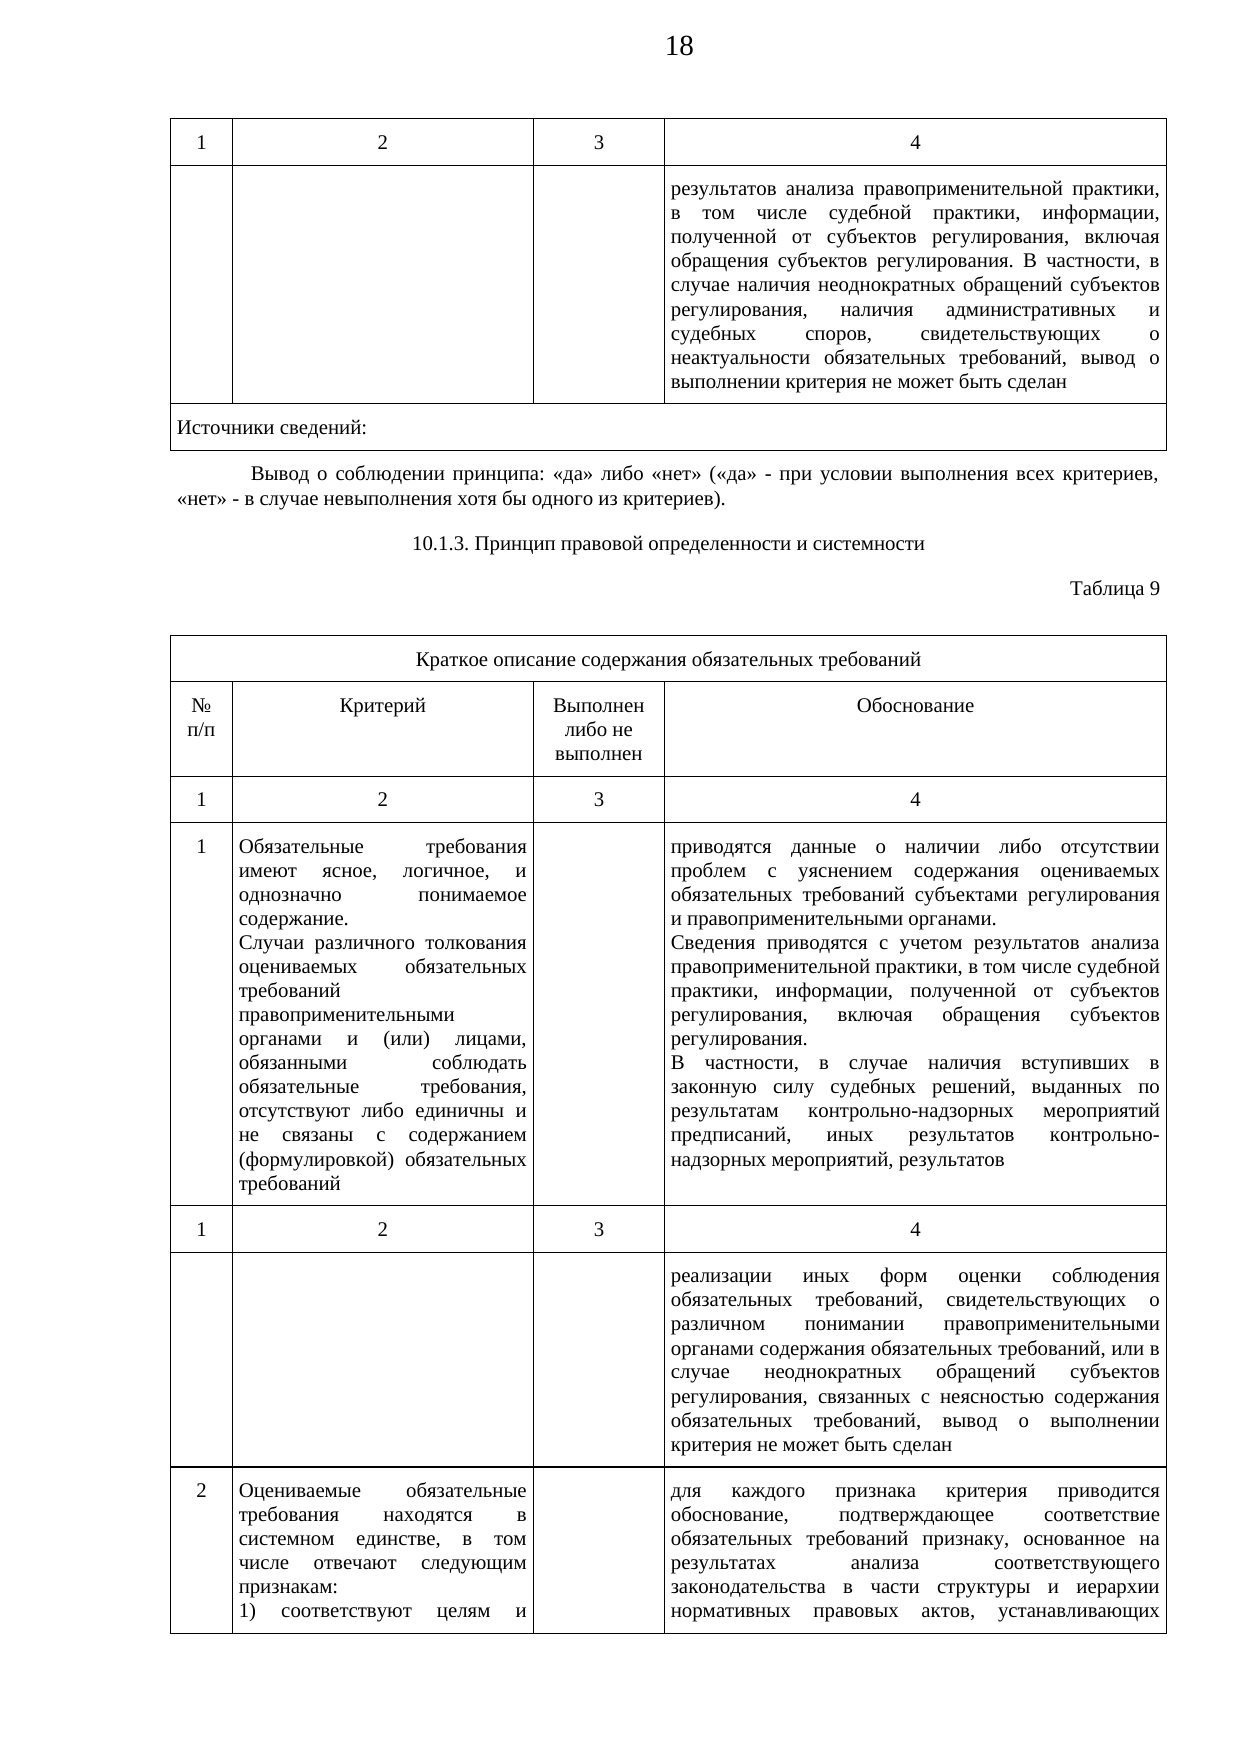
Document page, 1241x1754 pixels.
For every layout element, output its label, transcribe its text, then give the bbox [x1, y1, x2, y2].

table_cell [534, 1253, 664, 1466]
table_cell [534, 823, 664, 1205]
table_cell [233, 166, 533, 403]
table_cell 2 [171, 1468, 232, 1633]
table_cell 4 [665, 119, 1166, 164]
table_cell 1 [171, 777, 232, 822]
table_cell реализации иных форм оценки соблюдения обязательных требований, свидетельствующих о различном понимании правоприменительными органами содержания обязательных требований, или в случае неоднократных обращений субъектов регулирования, связанных с неясностью содержания обязательных требований, вывод о выполнении критерия не может быть сделан [665, 1253, 1166, 1466]
table_cell Вывод о соблюдении принципа: «да» либо «нет» («да» - при условии выполнения всех критериев, «нет» - в случае невыполнения хотя бы одного из критериев). [170, 451, 1167, 520]
table_cell приводятся данные о наличии либо отсутствии проблем с уяснением содержания оцениваемых обязательных требований субъектами регулирования и правоприменительными органами. Сведения приводятся с учетом результатов анализа правоприменительной практики, в том числе судебной практики, информации, полученной от субъектов регулирования, включая обращения субъектов регулирования. В частности, в случае наличия вступивших в законную силу судебных решений, выданных по результатам контрольно-надзорных мероприятий предписаний, иных результатов контрольно-надзорных мероприятий, результатов [665, 823, 1166, 1205]
table_cell Таблица 9 [170, 565, 1167, 611]
table_cell Критерий [233, 682, 533, 776]
table_cell [171, 166, 232, 403]
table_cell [665, 1468, 1166, 1633]
table_cell 10.1.3. Принцип правовой определенности и системности [170, 520, 1167, 565]
table_cell 1 [171, 823, 232, 1205]
table_cell 3 [534, 1206, 664, 1252]
table_cell № п/п [171, 682, 232, 776]
table_cell Обязательные требования имеют ясное, логичное, и однозначно понимаемое содержание. Случаи различного толкования оцениваемых обязательных требований правоприменительными органами и (или) лицами, обязанными соблюдать обязательные требования, отсутствуют либо единичны и не связаны с содержанием (формулировкой) обязательных требований [233, 823, 533, 1205]
table_cell [534, 1468, 664, 1633]
table_cell [233, 1253, 533, 1466]
table_cell 2 [233, 1206, 533, 1252]
table_cell Выполнен либо не выполнен [534, 682, 664, 776]
table_header Краткое описание содержания обязательных требований [171, 636, 1166, 681]
table_cell 1 [171, 119, 232, 164]
table_cell результатов анализа правоприменительной практики, в том числе судебной практики, информации, полученной от субъектов регулирования, включая обращения субъектов регулирования. В частности, в случае наличия неоднократных обращений субъектов регулирования, наличия административных и судебных споров, свидетельствующих о неактуальности обязательных требований, вывод о выполнении критерия не может быть сделан [665, 166, 1166, 403]
table_cell 4 [665, 777, 1166, 822]
table_cell Обоснование [665, 682, 1166, 776]
table_cell 4 [665, 1206, 1166, 1252]
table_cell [233, 1468, 533, 1633]
table_cell [534, 166, 664, 403]
table_cell [171, 1253, 232, 1466]
table_cell 2 [233, 119, 533, 164]
table_cell 2 [233, 777, 533, 822]
table_cell 3 [534, 119, 664, 164]
table_cell 1 [171, 1206, 232, 1252]
table_cell Источники сведений: [171, 404, 1166, 450]
table_cell 3 [534, 777, 664, 822]
